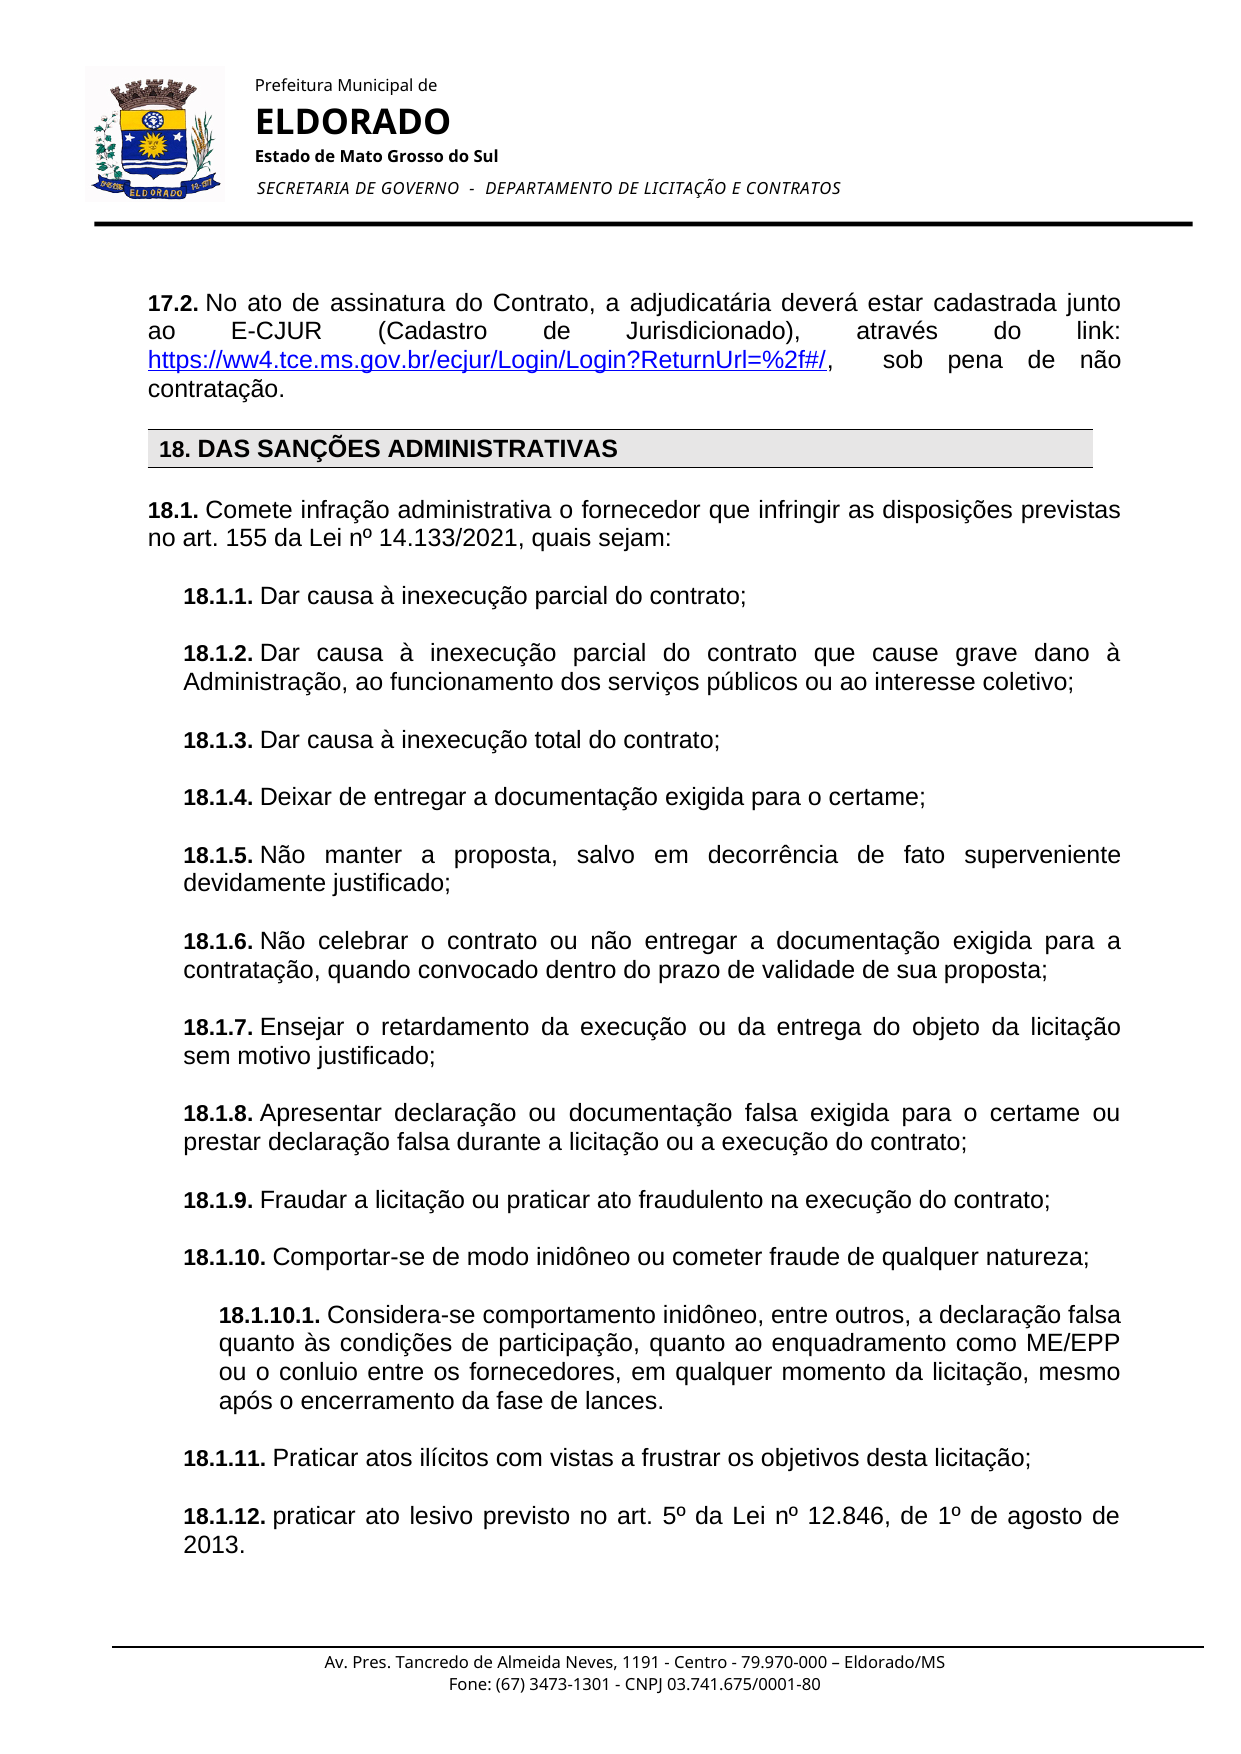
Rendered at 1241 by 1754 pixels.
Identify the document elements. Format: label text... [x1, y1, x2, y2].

list Considera-se comportamento inidôneo, entre outros, a declaração falsa quanto às condições de participação, quanto ao enquadramento como ME/EPP ou o conluio entre os fornecedores, em qualquer momento da licitação, mesmo após o encerramento da fase de lances. [218, 1300, 1122, 1415]
list Comportar-se de modo inidôneo ou cometer fraude de qualquer natureza; [183, 1242, 1122, 1271]
list Praticar atos ilícitos com vistas a frustrar os objetivos desta licitação; [183, 1443, 1122, 1472]
list Dar causa à inexecução parcial do contrato; [183, 581, 1122, 610]
list Fraudar a licitação ou praticar ato fraudulento na execução do contrato; [183, 1185, 1122, 1213]
list Ensejar o retardamento da execução ou da entrega do objeto da licitação sem motivo justificado; [183, 1012, 1122, 1070]
list praticar ato lesivo previsto no art. 5º da Lei nº 12.846, de 1º de agosto de 2013. [183, 1501, 1122, 1558]
list No ato de assinatura do Contrato, a adjudicatária deverá estar cadastrada junto ao E-CJUR (Cadastro de Jurisdicionado), através do link: https://ww4.tce.ms.gov.br/ecjur/Login/Login?ReturnUrl=%2f#/, sob pena de não contratação. [148, 287, 1122, 402]
list Não celebrar o contrato ou não entregar a documentação exigida para a contratação, quando convocado dentro do prazo de validade de sua proposta; [183, 926, 1122, 983]
table_header DAS SANÇÕES ADMINISTRATIVAS [148, 430, 1093, 467]
list Não manter a proposta, salvo em decorrência de fato superveniente devidamente justificado; [183, 840, 1122, 897]
list Dar causa à inexecução parcial do contrato que cause grave dano à Administração, ao funcionamento dos serviços públicos ou ao interesse coletivo; [183, 638, 1122, 696]
list Deixar de entregar a documentação exigida para o certame; [183, 782, 1122, 811]
picture [85, 66, 225, 202]
list Apresentar declaração ou documentação falsa exigida para o certame ou prestar declaração falsa durante a licitação ou a execução do contrato; [183, 1098, 1122, 1156]
list Dar causa à inexecução total do contrato; [183, 725, 1122, 753]
list Comete infração administrativa o fornecedor que infringir as disposições previstas no art. 155 da Lei nº 14.133/2021, quais sejam: [148, 495, 1122, 552]
